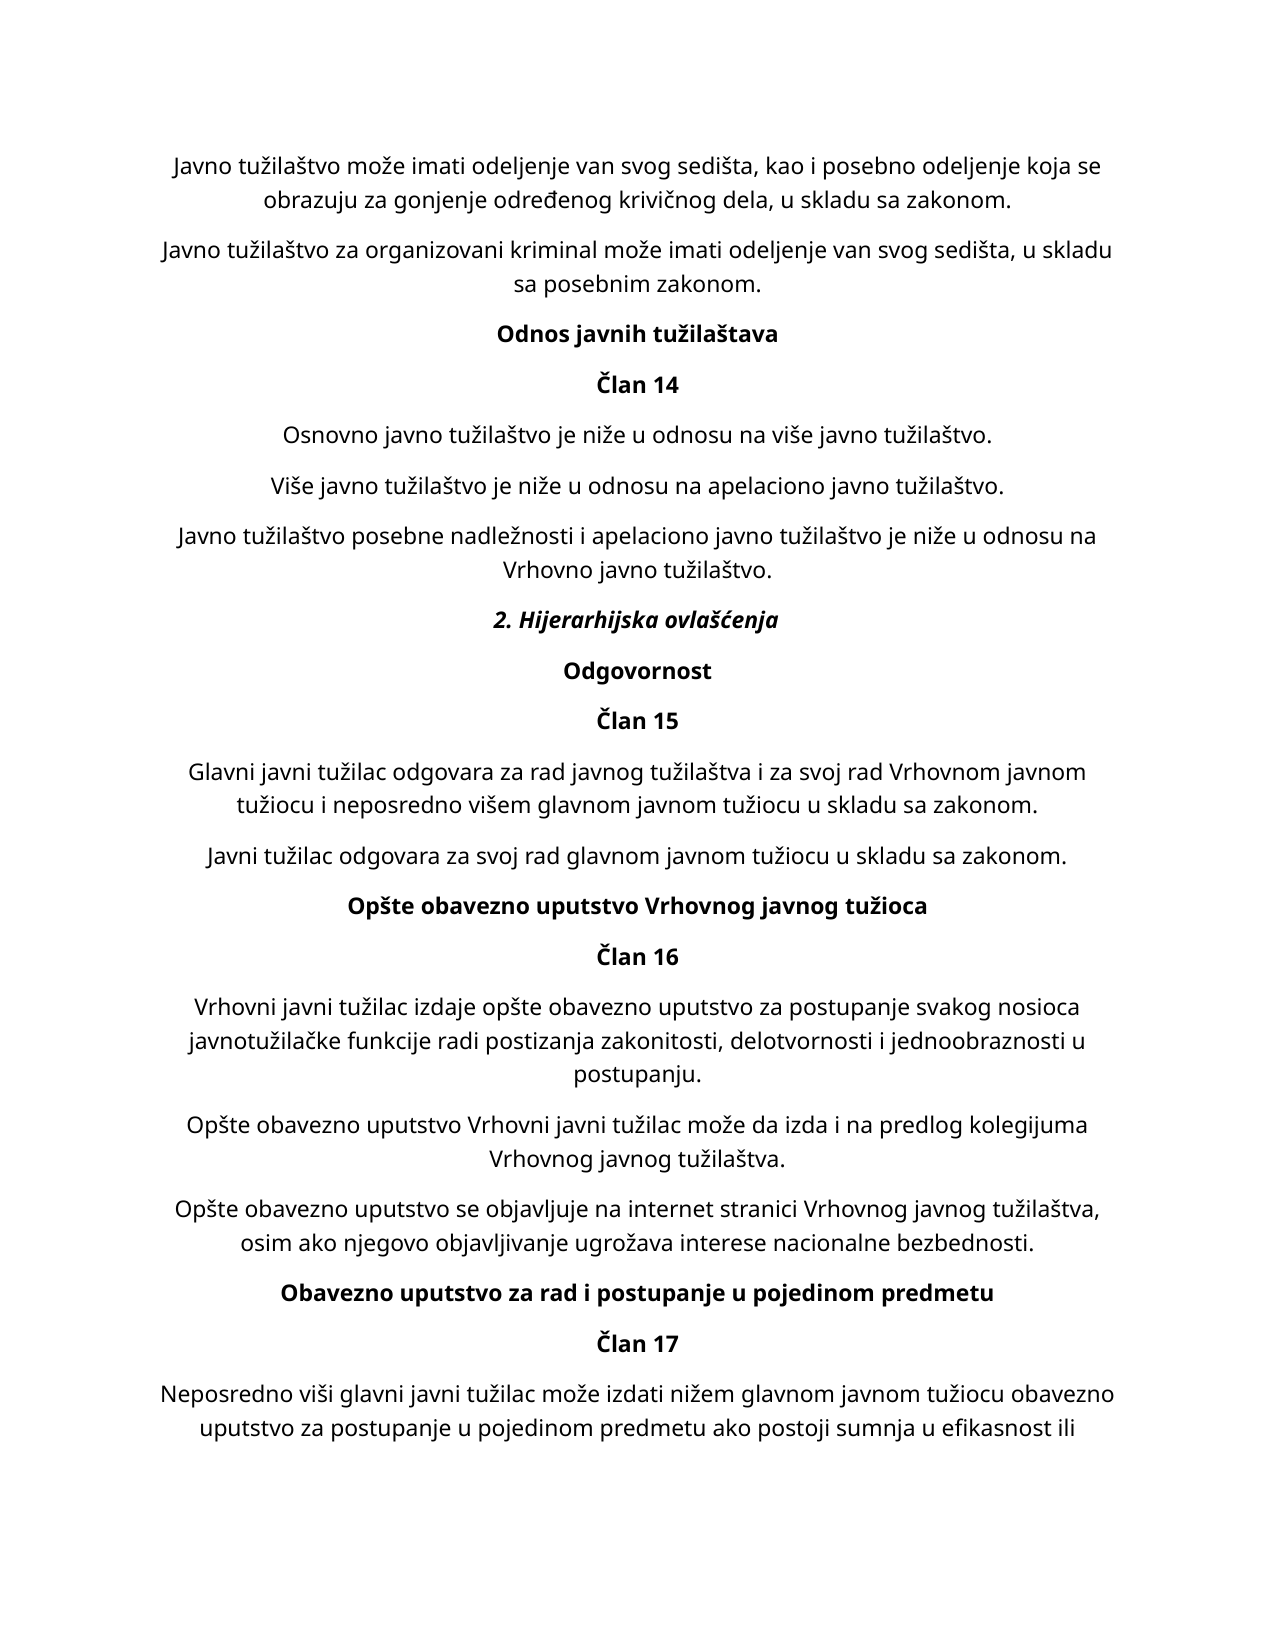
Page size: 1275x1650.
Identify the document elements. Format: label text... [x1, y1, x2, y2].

text Više javno tužilaštvo je niže u odnosu na apelaciono javno tužilaštvo. [150, 469, 1125, 501]
text Član 17 [150, 1327, 1125, 1359]
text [150, 1378, 1125, 1443]
text Glavni javni tužilac odgovara za rad javnog tužilaštva i za svoj rad Vrhovnom javnom tužiocu i neposredno višem glavnom javnom tužiocu u skladu sa zakonom. [150, 755, 1125, 820]
text Vrhovni javni tužilac izdaje opšte obavezno uputstvo za postupanje svakog nosioca javnotužilačke funkcije radi postizanja zakonitosti, delotvornosti i jednoobraznosti u postupanju. [150, 991, 1125, 1089]
text 2. Hijerarhijska ovlašćenja [150, 604, 1125, 635]
text Opšte obavezno uputstvo se objavljuje na internet stranici Vrhovnog javnog tužilaštva, osim ako njegovo objavljivanje ugrožava interese nacionalne bezbednosti. [150, 1193, 1125, 1258]
text Član 14 [150, 369, 1125, 400]
text Osnovno javno tužilaštvo je niže u odnosu na više javno tužilaštvo. [150, 419, 1125, 450]
text Javno tužilaštvo može imati odeljenje van svog sedišta, kao i posebno odeljenje koja se obrazuju za gonjenje određenog krivičnog dela, u skladu sa zakonom. [150, 150, 1125, 215]
text Odgovornost [150, 654, 1125, 686]
text Opšte obavezno uputstvo Vrhovni javni tužilac može da izda i na predlog kolegijuma Vrhovnog javnog tužilaštva. [150, 1109, 1125, 1174]
text Odnos javnih tužilaštava [150, 318, 1125, 349]
text Opšte obavezno uputstvo Vrhovnog javnog tužioca [150, 890, 1125, 921]
text Član 15 [150, 705, 1125, 736]
text Javno tužilaštvo posebne nadležnosti i apelaciono javno tužilaštvo je niže u odnosu na Vrhovno javno tužilaštvo. [150, 520, 1125, 585]
text Obavezno uputstvo za rad i postupanje u pojedinom predmetu [150, 1277, 1125, 1308]
text Član 16 [150, 940, 1125, 972]
text Javni tužilac odgovara za svoj rad glavnom javnom tužiocu u skladu sa zakonom. [150, 839, 1125, 871]
text Javno tužilaštvo za organizovani kriminal može imati odeljenje van svog sedišta, u skladu sa posebnim zakonom. [150, 234, 1125, 299]
